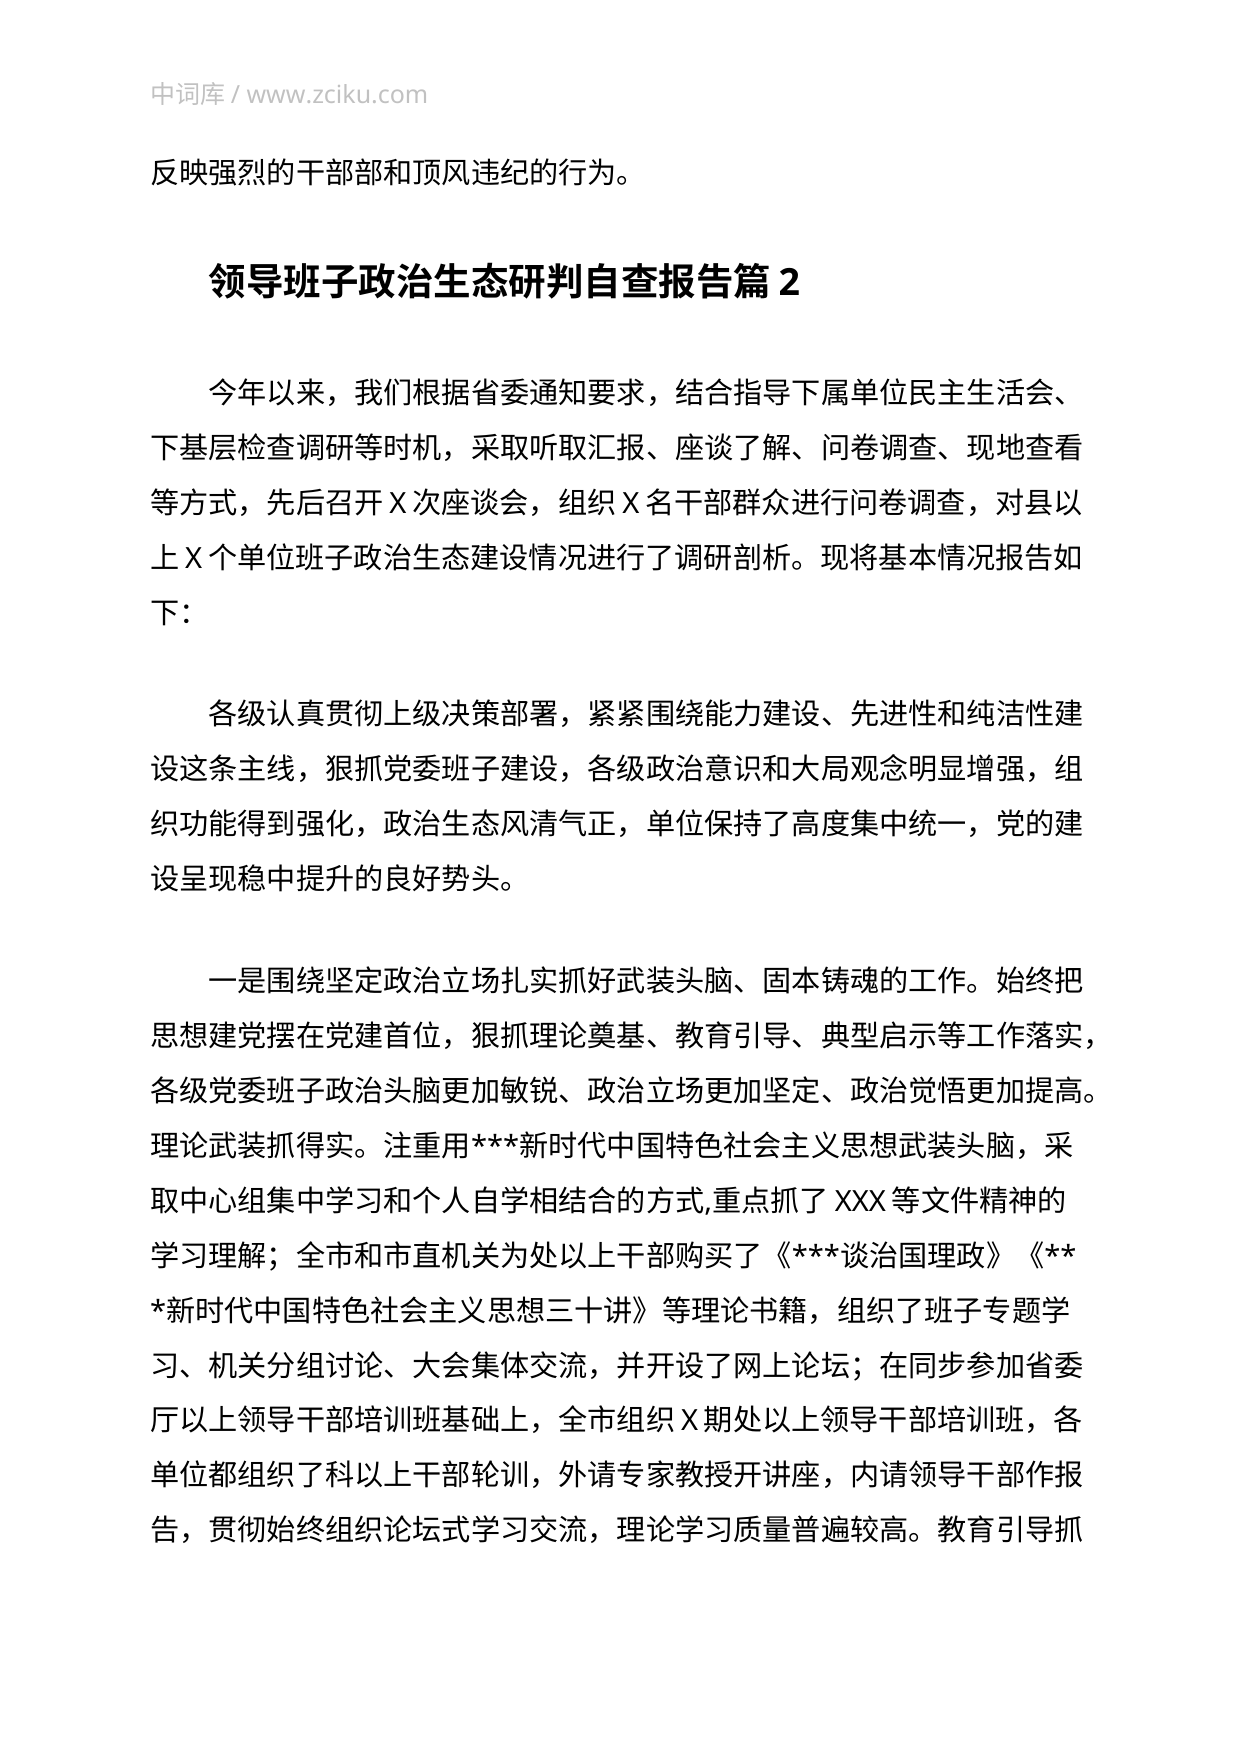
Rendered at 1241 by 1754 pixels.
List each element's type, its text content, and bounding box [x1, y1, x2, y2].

text 今年以来，我们根据省委通知要求，结合指导下属单位民主生活会、下基层检查调研等时机，采取听取汇报、座谈了解、问卷调查、现地查看等方式，先后召开X次座谈会，组织X名干部群众进行问卷调查，对县以上X个单位班子政治生态建设情况进行了调研剖析。现将基本情况报告如下： [150, 369, 1090, 631]
text 各级认真贯彻上级决策部署，紧紧围绕能力建设、先进性和纯洁性建设这条主线，狠抓党委班子建设，各级政治意识和大局观念明显增强，组织功能得到强化，政治生态风清气正，单位保持了高度集中统一，党的建设呈现稳中提升的良好势头。 [150, 691, 1090, 898]
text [150, 150, 1090, 192]
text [150, 957, 1090, 1549]
text 领导班子政治生态研判自查报告篇2 [150, 252, 1090, 306]
